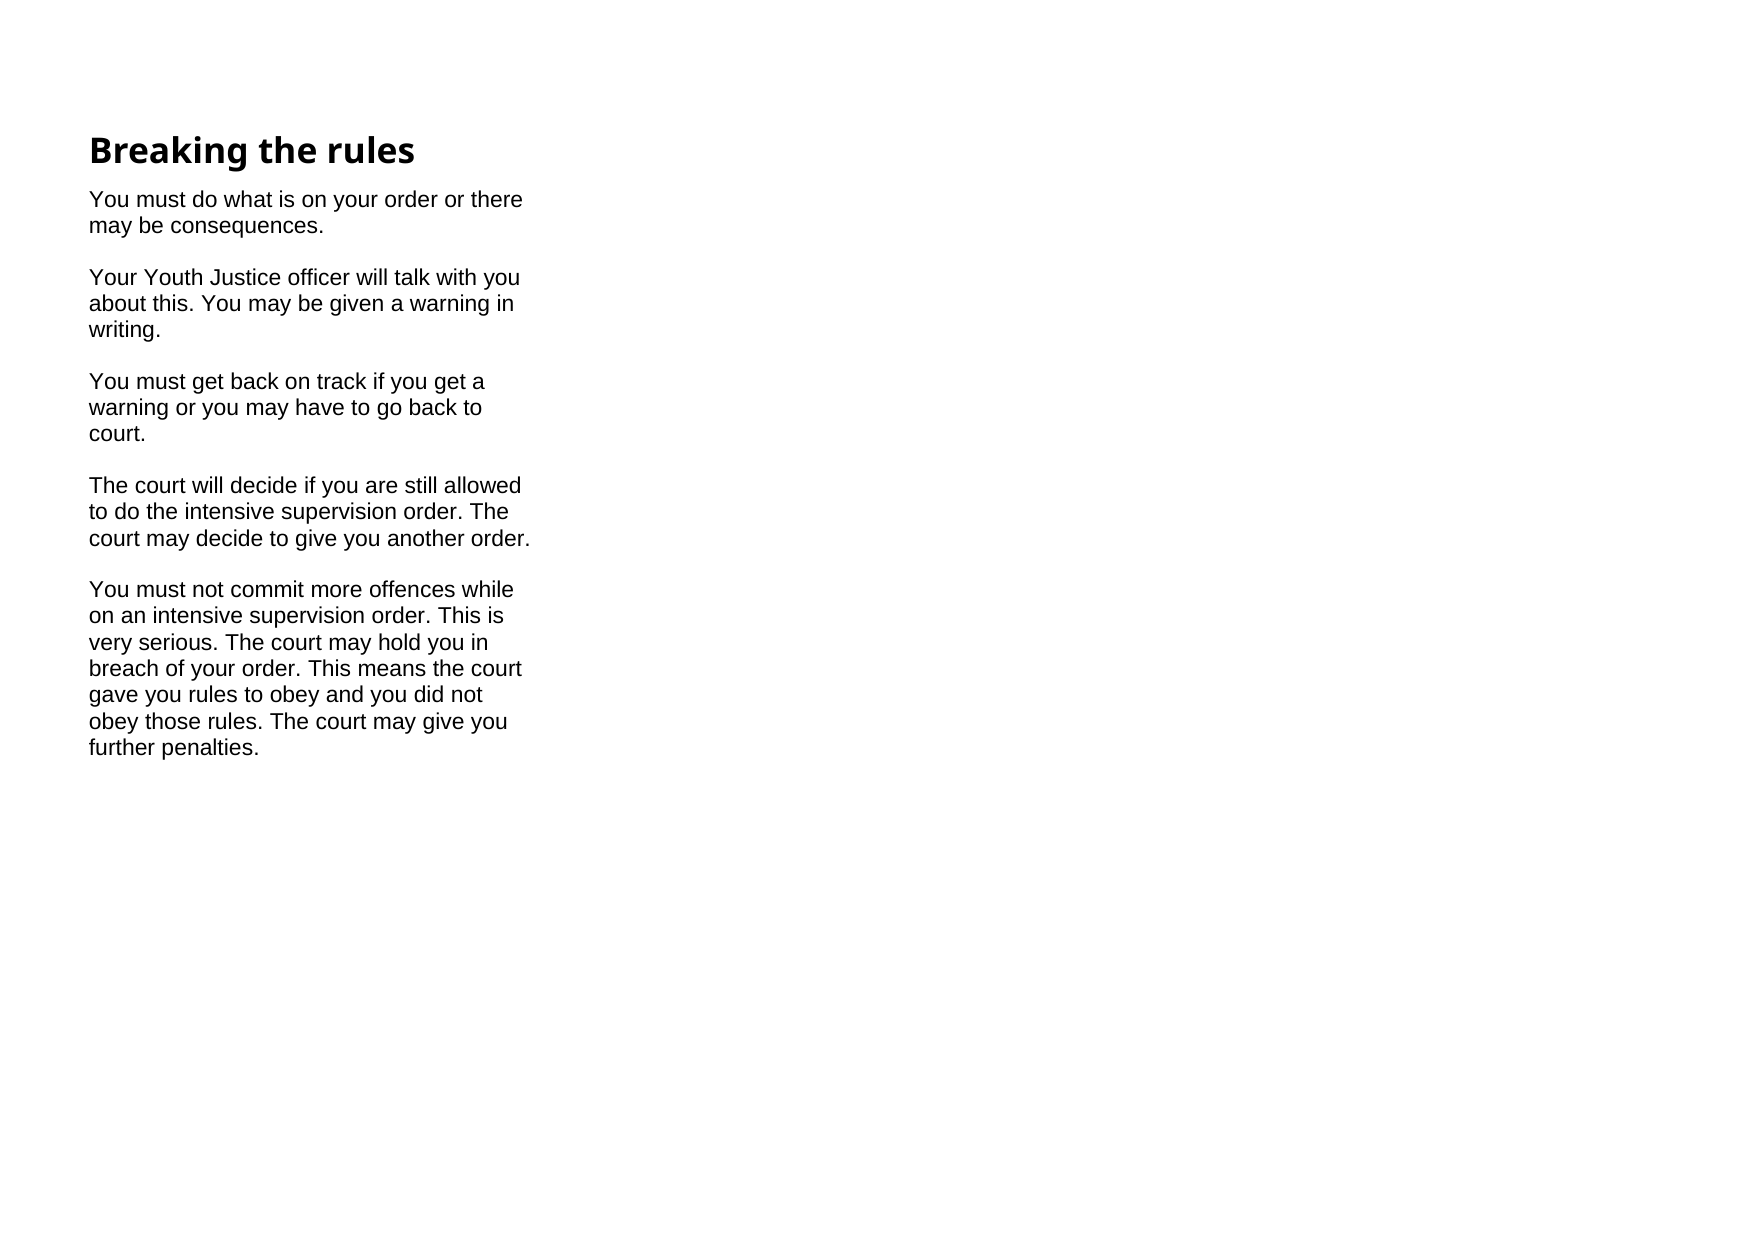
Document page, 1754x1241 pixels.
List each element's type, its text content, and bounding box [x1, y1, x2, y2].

text You must not commit more offences while on an intensive supervision order. This is very serious. The court may hold you in breach of your order. This means the court gave you rules to obey and you did not obey those rules. The court may give you further penalties. [89, 576, 535, 760]
text The court will decide if you are still allowed to do the intensive supervision order. The court may decide to give you another order. [89, 472, 535, 551]
text You must do what is on your order or there may be consequences. [89, 186, 535, 239]
subtitle Breaking the rules [89, 125, 535, 173]
text You must get back on track if you get a warning or you may have to go back to court. [89, 368, 535, 447]
text Your Youth Justice officer will talk with you about this. You may be given a warning in writing. [89, 264, 535, 343]
